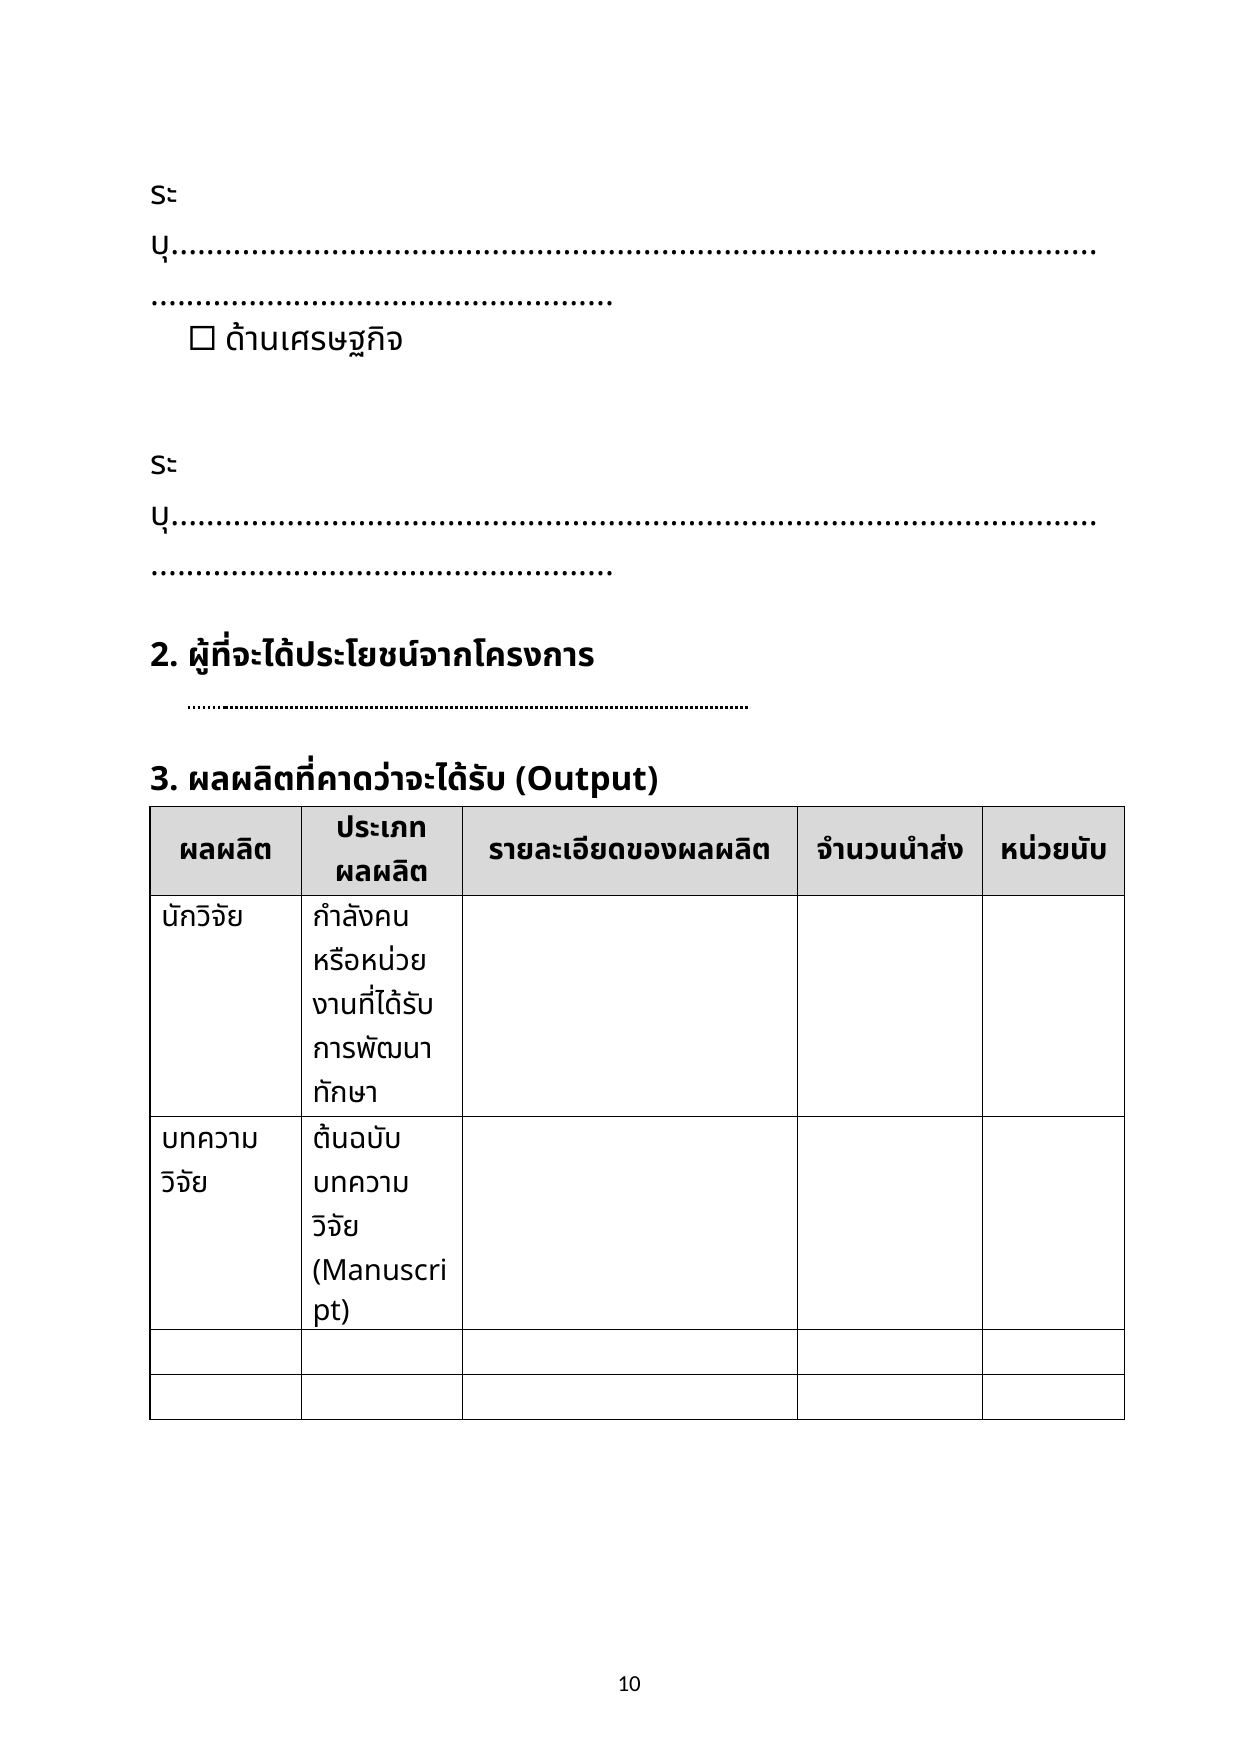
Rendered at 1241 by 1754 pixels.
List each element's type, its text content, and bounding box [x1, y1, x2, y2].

table_cell [798, 1117, 982, 1329]
table_cell [798, 1330, 982, 1374]
table_cell ต้นฉบับบทความวิจัย (Manuscript) [302, 1117, 462, 1329]
table_header ผลผลิต [151, 807, 301, 895]
table_header จำนวนนำส่ง [798, 807, 982, 895]
table_cell [463, 1375, 797, 1419]
table_cell [983, 896, 1124, 1116]
text ระบุ............................................................................................................................................................ [150, 141, 1107, 315]
table_header รายละเอียดของผลผลิต [463, 807, 797, 895]
table_cell [151, 1375, 301, 1419]
table_cell [983, 1375, 1124, 1419]
table_cell นักวิจัย [151, 896, 301, 1116]
text ระบุ............................................................................................................................................................ [150, 366, 1107, 585]
table_cell [151, 1330, 301, 1374]
table_header หน่วยนับ [983, 807, 1124, 895]
table_cell [302, 1330, 462, 1374]
table_cell [463, 1330, 797, 1374]
table_cell [983, 1330, 1124, 1374]
table_cell [302, 1375, 462, 1419]
table_cell [463, 1117, 797, 1329]
table_cell [798, 1375, 982, 1419]
table_cell กำลังคน หรือหน่วยงานที่ได้รับการพัฒนาทักษา [302, 896, 462, 1116]
table_cell [798, 896, 982, 1116]
list ด้านเศรษฐกิจ [187, 315, 1107, 366]
table_cell บทความวิจัย [151, 1117, 301, 1329]
list ผลผลิตที่คาดว่าจะได้รับ (Output) [150, 755, 1107, 806]
table_cell [983, 1117, 1124, 1329]
table_header ประเภทผลผลิต [302, 807, 462, 895]
list ผู้ที่จะได้ประโยชน์จากโครงการ [150, 631, 1107, 681]
table_cell [463, 896, 797, 1116]
